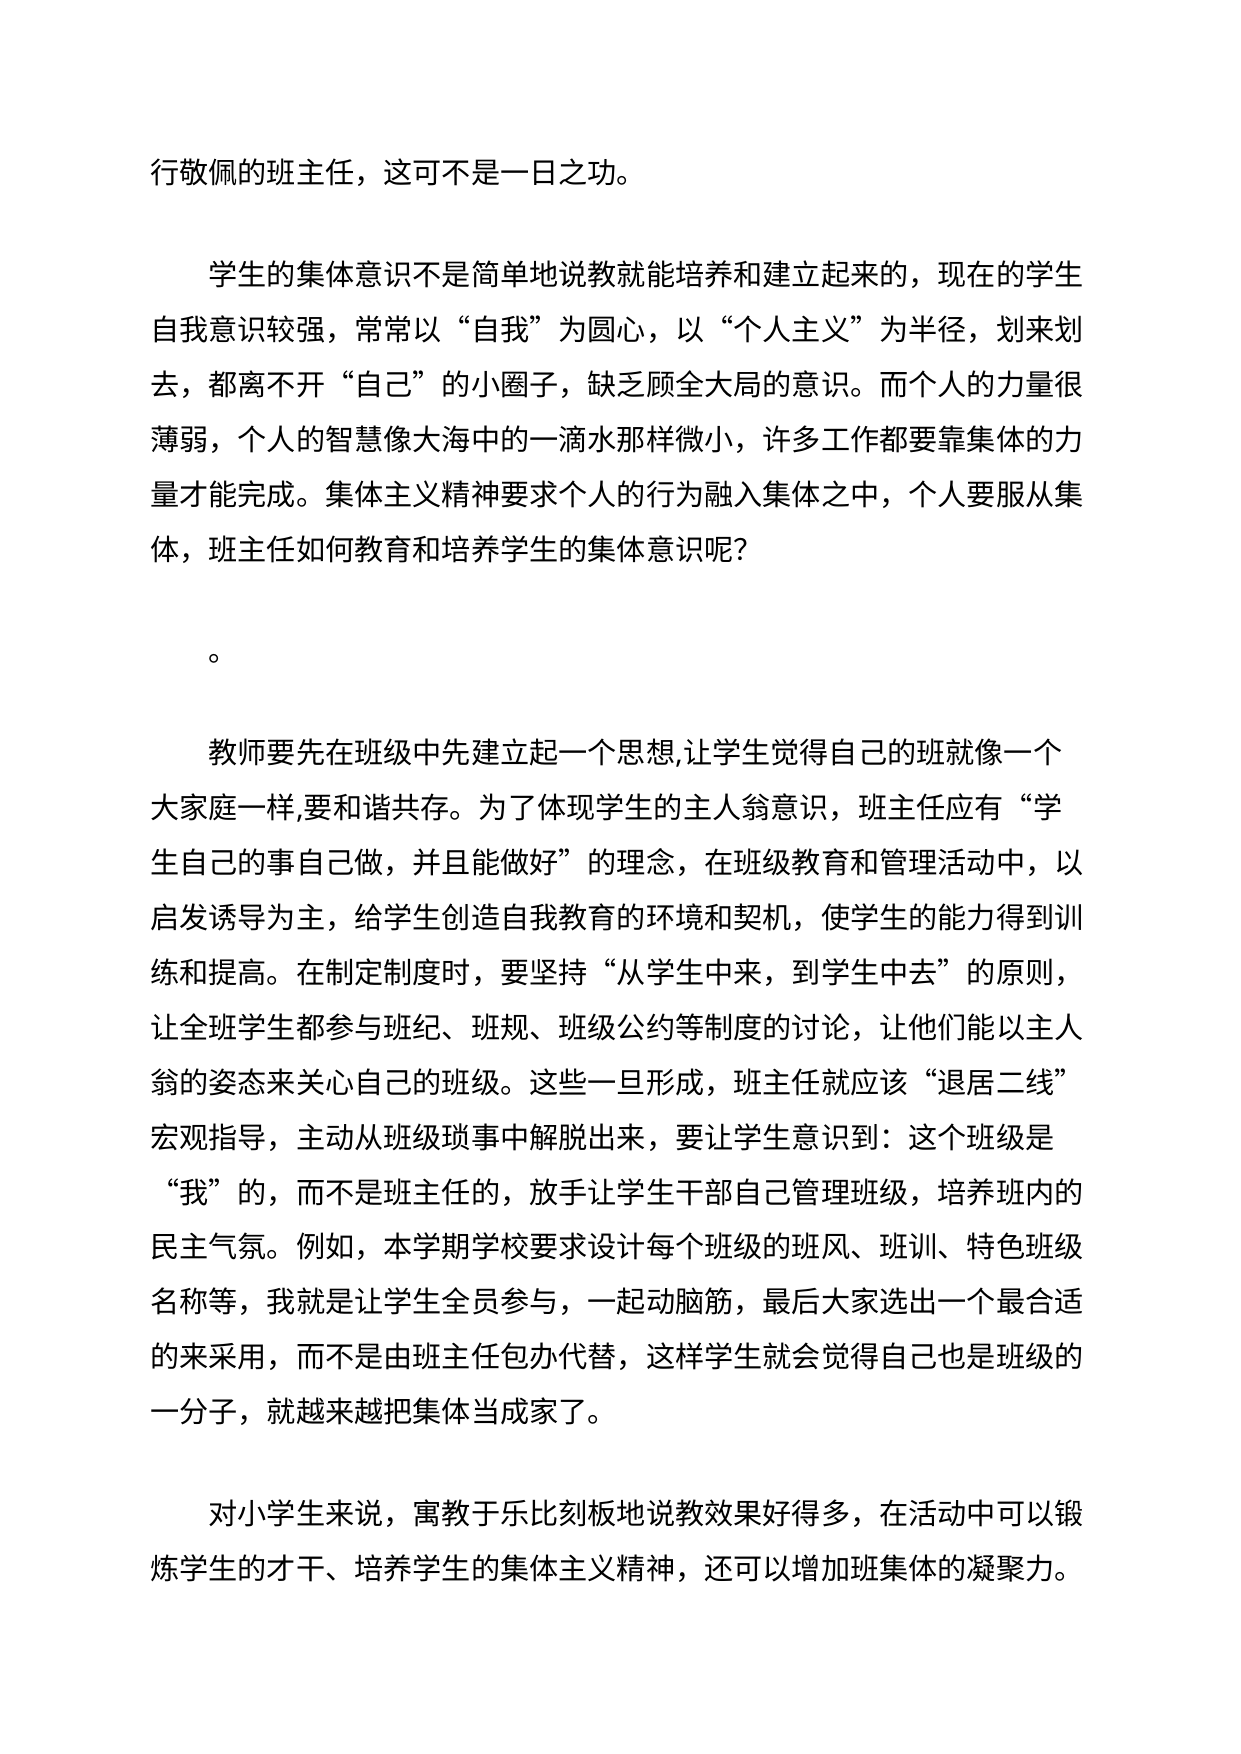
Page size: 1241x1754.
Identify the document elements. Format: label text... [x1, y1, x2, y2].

text 。 [150, 628, 1090, 670]
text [150, 1491, 1090, 1588]
text 学生的集体意识不是简单地说教就能培养和建立起来的，现在的学生自我意识较强，常常以“自我”为圆心，以“个人主义”为半径，划来划去，都离不开“自己”的小圈子，缺乏顾全大局的意识。而个人的力量很薄弱，个人的智慧像大海中的一滴水那样微小，许多工作都要靠集体的力量才能完成。集体主义精神要求个人的行为融入集体之中，个人要服从集体，班主任如何教育和培养学生的集体意识呢？ [150, 252, 1090, 568]
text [150, 150, 1090, 192]
text 教师要先在班级中先建立起一个思想,让学生觉得自己的班就像一个大家庭一样,要和谐共存。为了体现学生的主人翁意识，班主任应有“学生自己的事自己做，并且能做好”的理念，在班级教育和管理活动中，以启发诱导为主，给学生创造自我教育的环境和契机，使学生的能力得到训练和提高。在制定制度时，要坚持“从学生中来，到学生中去”的原则，让全班学生都参与班纪、班规、班级公约等制度的讨论，让他们能以主人翁的姿态来关心自己的班级。这些一旦形成，班主任就应该“退居二线”宏观指导，主动从班级琐事中解脱出来，要让学生意识到：这个班级是“我”的，而不是班主任的，放手让学生干部自己管理班级，培养班内的民主气氛。例如，本学期学校要求设计每个班级的班风、班训、特色班级名称等，我就是让学生全员参与，一起动脑筋，最后大家选出一个最合适的来采用，而不是由班主任包办代替，这样学生就会觉得自己也是班级的一分子，就越来越把集体当成家了。 [150, 730, 1090, 1431]
